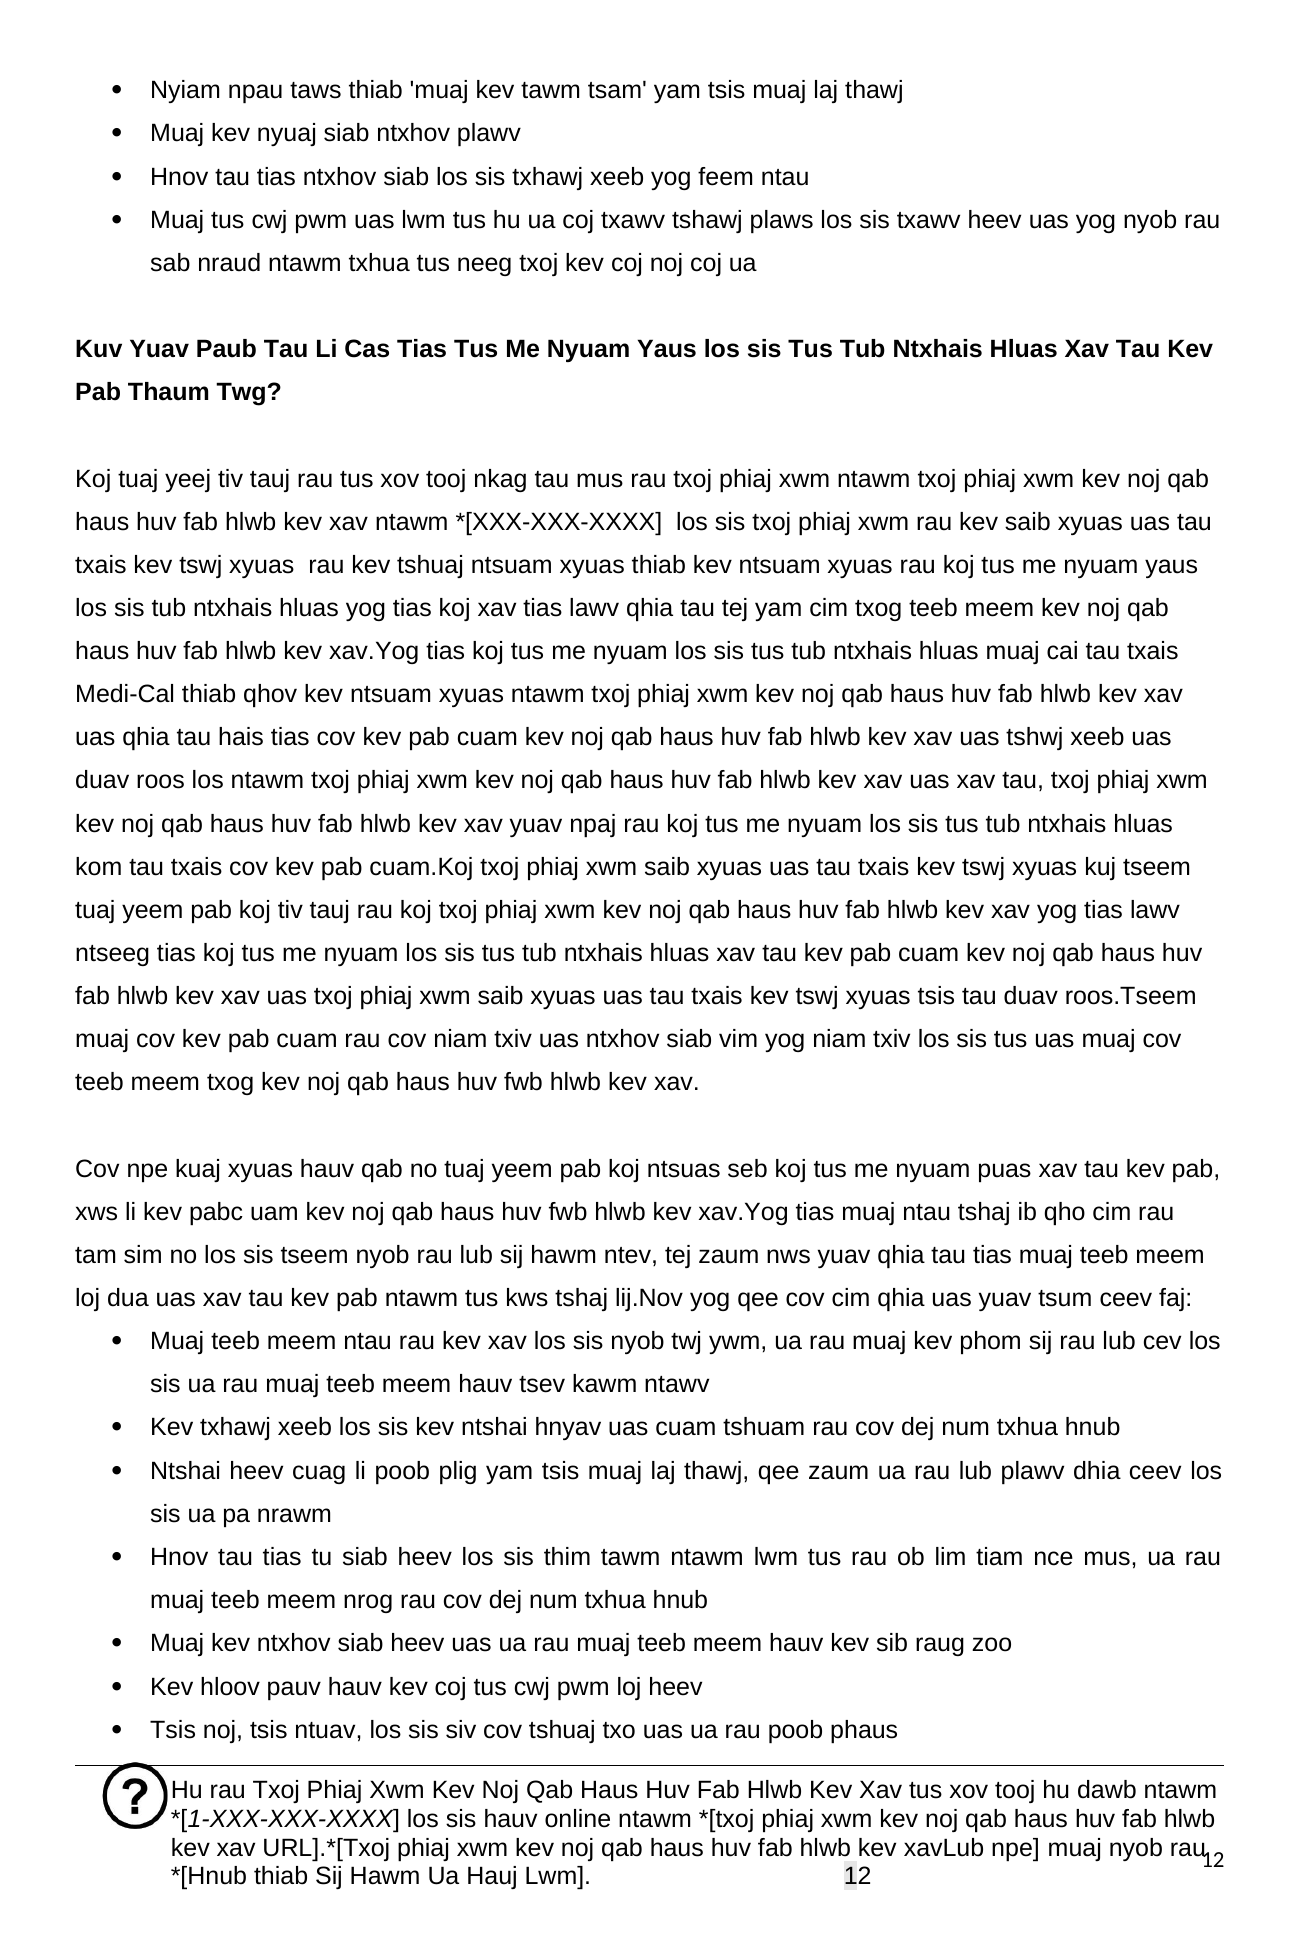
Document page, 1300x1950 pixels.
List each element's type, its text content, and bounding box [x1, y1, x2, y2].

list Kev hloov pauv hauv kev coj tus cwj pwm loj heev [112, 1672, 1224, 1700]
list Ntshai heev cuag li poob plig yam tsis muaj laj thawj, qee zaum ua rau lub plawv dhia ceev los sis ua pa nrawm [112, 1456, 1224, 1528]
picture [102, 1766, 168, 1829]
list Muaj teeb meem ntau rau kev xav los sis nyob twj ywm, ua rau muaj kev phom sij rau lub cev los sis ua rau muaj teeb meem hauv tsev kawm ntawv [112, 1326, 1224, 1398]
text Cov npe kuaj xyuas hauv qab no tuaj yeem pab koj ntsuas seb koj tus me nyuam puas xav tau kev pab, xws li kev pabc uam kev noj qab haus huv fwb hlwb kev xav.Yog tias muaj ntau tshaj ib qho cim rau tam sim no los sis tseem nyob rau lub sij hawm ntev, tej zaum nws yuav qhia tau tias muaj teeb meem loj dua uas xav tau kev pab ntawm tus kws tshaj lij.Nov yog qee cov cim qhia uas yuav tsum ceev faj: [75, 1153, 1224, 1312]
list Hnov tau tias ntxhov siab los sis txhawj xeeb yog feem ntau [112, 161, 1224, 190]
text Koj tuaj yeej tiv tauj rau tus xov tooj nkag tau mus rau txoj phiaj xwm ntawm txoj phiaj xwm kev noj qab haus huv fab hlwb kev xav ntawm *[XXX-XXX-XXXX] los sis txoj phiaj xwm rau kev saib xyuas uas tau txais kev tswj xyuas rau kev tshuaj ntsuam xyuas thiab kev ntsuam xyuas rau koj tus me nyuam yaus los sis tub ntxhais hluas yog tias koj xav tias lawv qhia tau tej yam cim txog teeb meem kev noj qab haus huv fab hlwb kev xav.Yog tias koj tus me nyuam los sis tus tub ntxhais hluas muaj cai tau txais Medi-Cal thiab qhov kev ntsuam xyuas ntawm txoj phiaj xwm kev noj qab haus huv fab hlwb kev xav uas qhia tau hais tias cov kev pab cuam kev noj qab haus huv fab hlwb kev xav uas tshwj xeeb uas duav roos los ntawm txoj phiaj xwm kev noj qab haus huv fab hlwb kev xav uas xav tau, txoj phiaj xwm kev noj qab haus huv fab hlwb kev xav yuav npaj rau koj tus me nyuam los sis tus tub ntxhais hluas kom tau txais cov kev pab cuam.Koj txoj phiaj xwm saib xyuas uas tau txais kev tswj xyuas kuj tseem tuaj yeem pab koj tiv tauj rau koj txoj phiaj xwm kev noj qab haus huv fab hlwb kev xav yog tias lawv ntseeg tias koj tus me nyuam los sis tus tub ntxhais hluas xav tau kev pab cuam kev noj qab haus huv fab hlwb kev xav uas txoj phiaj xwm saib xyuas uas tau txais kev tswj xyuas tsis tau duav roos.Tseem muaj cov kev pab cuam rau cov niam txiv uas ntxhov siab vim yog niam txiv los sis tus uas muaj cov teeb meem txog kev noj qab haus huv fwb hlwb kev xav. [75, 463, 1224, 1096]
list Muaj tus cwj pwm uas lwm tus hu ua coj txawv tshawj plaws los sis txawv heev uas yog nyob rau sab nraud ntawm txhua tus neeg txoj kev coj noj coj ua [112, 205, 1224, 277]
list Hnov tau tias tu siab heev los sis thim tawm ntawm lwm tus rau ob lim tiam nce mus, ua rau muaj teeb meem nrog rau cov dej num txhua hnub [112, 1542, 1224, 1614]
list Tsis noj, tsis ntuav, los sis siv cov tshuaj txo uas ua rau poob phaus [112, 1715, 1224, 1744]
list Muaj kev nyuaj siab ntxhov plawv [112, 118, 1224, 147]
text Kuv Yuav Paub Tau Li Cas Tias Tus Me Nyuam Yaus los sis Tus Tub Ntxhais Hluas Xav Tau Kev Pab Thaum Twg? [75, 334, 1224, 406]
list Nyiam npau taws thiab 'muaj kev tawm tsam' yam tsis muaj laj thawj [112, 75, 1224, 104]
list Muaj kev ntxhov siab heev uas ua rau muaj teeb meem hauv kev sib raug zoo [112, 1628, 1224, 1657]
list Kev txhawj xeeb los sis kev ntshai hnyav uas cuam tshuam rau cov dej num txhua hnub [112, 1412, 1224, 1441]
